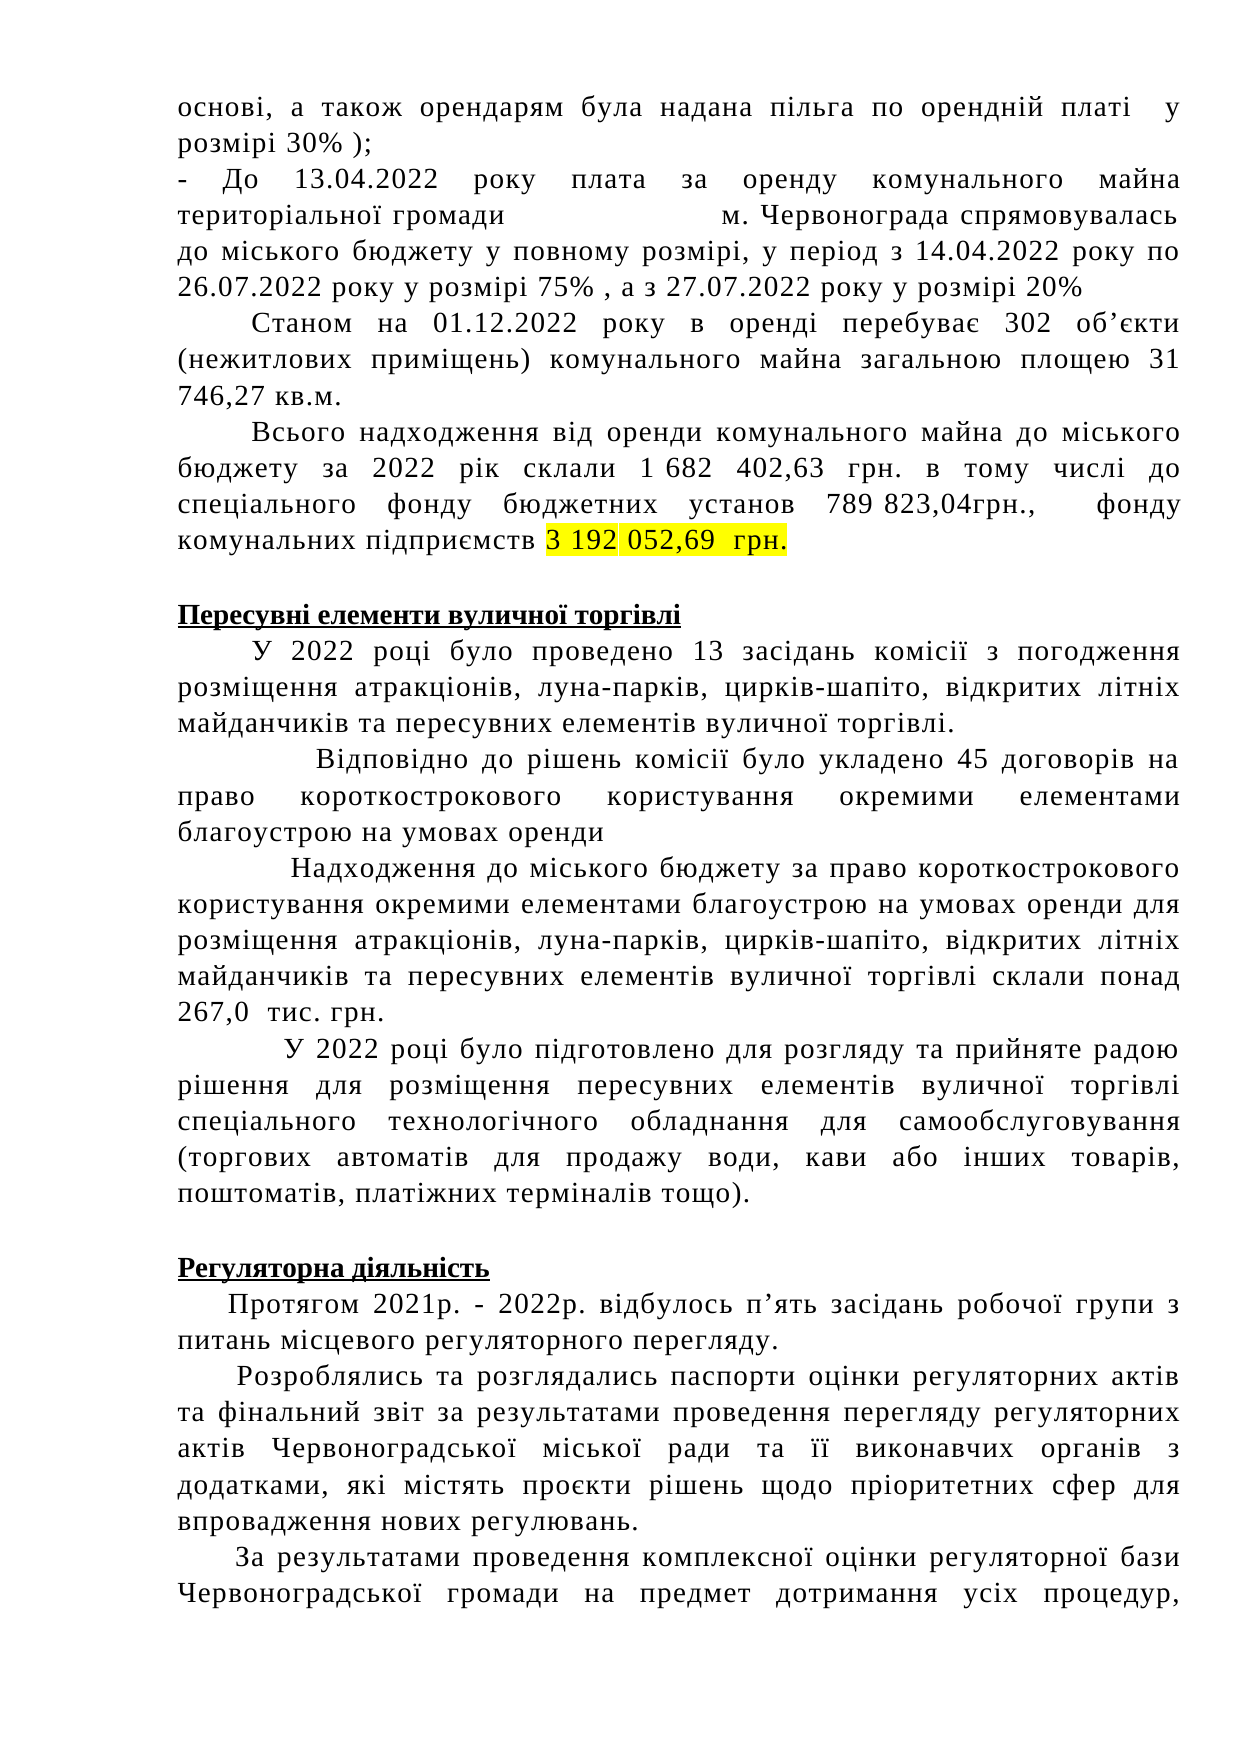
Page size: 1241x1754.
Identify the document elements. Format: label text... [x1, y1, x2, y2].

text Розроблялись та розглядались паспорти оцінки регуляторних актів та фінальний звіт за результатами проведення перегляду регуляторних актів Червоноградської міської ради та її виконавчих органів з додатками, які містять проєкти рішень щодо пріоритетних сфер для впровадження нових регулювань. [177, 1500, 1181, 1536]
text Протягом 2021р. - 2022р. відбулось п’ять засідань робочої групи з питань місцевого регуляторного перегляду. [177, 1319, 1181, 1356]
text У 2022 році було проведено 13 засідань комісії з погодження розміщення атракціонів, луна-парків, цирків-шапіто, відкритих літніх майданчиків та пересувних елементів вуличної торгівлі. [177, 703, 1181, 739]
text Всього надходження від оренди комунального майна до міського бюджету за 2022 рік склали 1 682 402,63 грн. в тому числі до спеціального фонду бюджетних установ 789 823,04грн., фонду комунальних підприємств 3 192 052,69 грн. [177, 484, 1181, 556]
text Регуляторна діяльність [177, 1250, 1181, 1283]
text Відповідно до рішень комісії було укладено 45 договорів на право короткострокового користування окремими елементами благоустрою на умовах оренди [177, 811, 1181, 847]
text Станом на 01.12.2022 року в оренді перебуває 302 об’єкти (нежитлових приміщень) комунального майна загальною площею 31 746,27 кв.м. [177, 306, 1181, 342]
list - До 13.04.2022 року плата за оренду комунального майна територiальної громади м. Червонограда спрямовувалась до мiського бюджету у повному розмiрi, у період з 14.04.2022 року по 26.07.2022 року у розмірі 75% , а з 27.07.2022 року у розмірі 20% [177, 267, 1181, 303]
text Всього надходження від оренди комунального майна до міського бюджету за 2022 рік склали 1 682 402,63 грн. в тому числі до спеціального фонду бюджетних установ 789 823,04грн., фонду комунальних підприємств 3 192 052,69 грн. [177, 414, 1181, 450]
text Надходження до міського бюджету за право короткострокового користування окремими елементами благоустрою на умовах оренди для розміщення атракціонів, луна-парків, цирків-шапіто, відкритих літніх майданчиків та пересувних елементів вуличної торгівлі склали понад 267,0 тис. грн. [177, 992, 1181, 1028]
text У 2022 році було підготовлено для розгляду та прийняте радою рішення для розміщення пересувних елементів вуличної торгівлі спеціального технологічного обладнання для самообслуговування (торгових автоматів для продажу води, кави або інших товарів, поштоматів, платіжних терміналів тощо). [177, 1173, 1181, 1209]
text Пересувні елементи вуличної торгівлі [177, 597, 1181, 631]
text Станом на 01.12.2022 року в оренді перебуває 302 об’єкти (нежитлових приміщень) комунального майна загальною площею 31 746,27 кв.м. [177, 375, 1181, 411]
text - Про особливості оренди комунального майна у період воєнного стану ( звільнення від орендної плати: орендарів комунального майна фізичних осіб та фізичних осіб – підприємців, які були призвані або прийняті на військову службу після оголошення воєнного стану та орендарів, які використовують майно, розміщене у закладах культури і освіти, якщо об’єкт оренди було передано в оренду на погодинній основі, а також орендарям була надана пільга по орендній платі у розмірі 30% ); [177, 122, 1181, 158]
